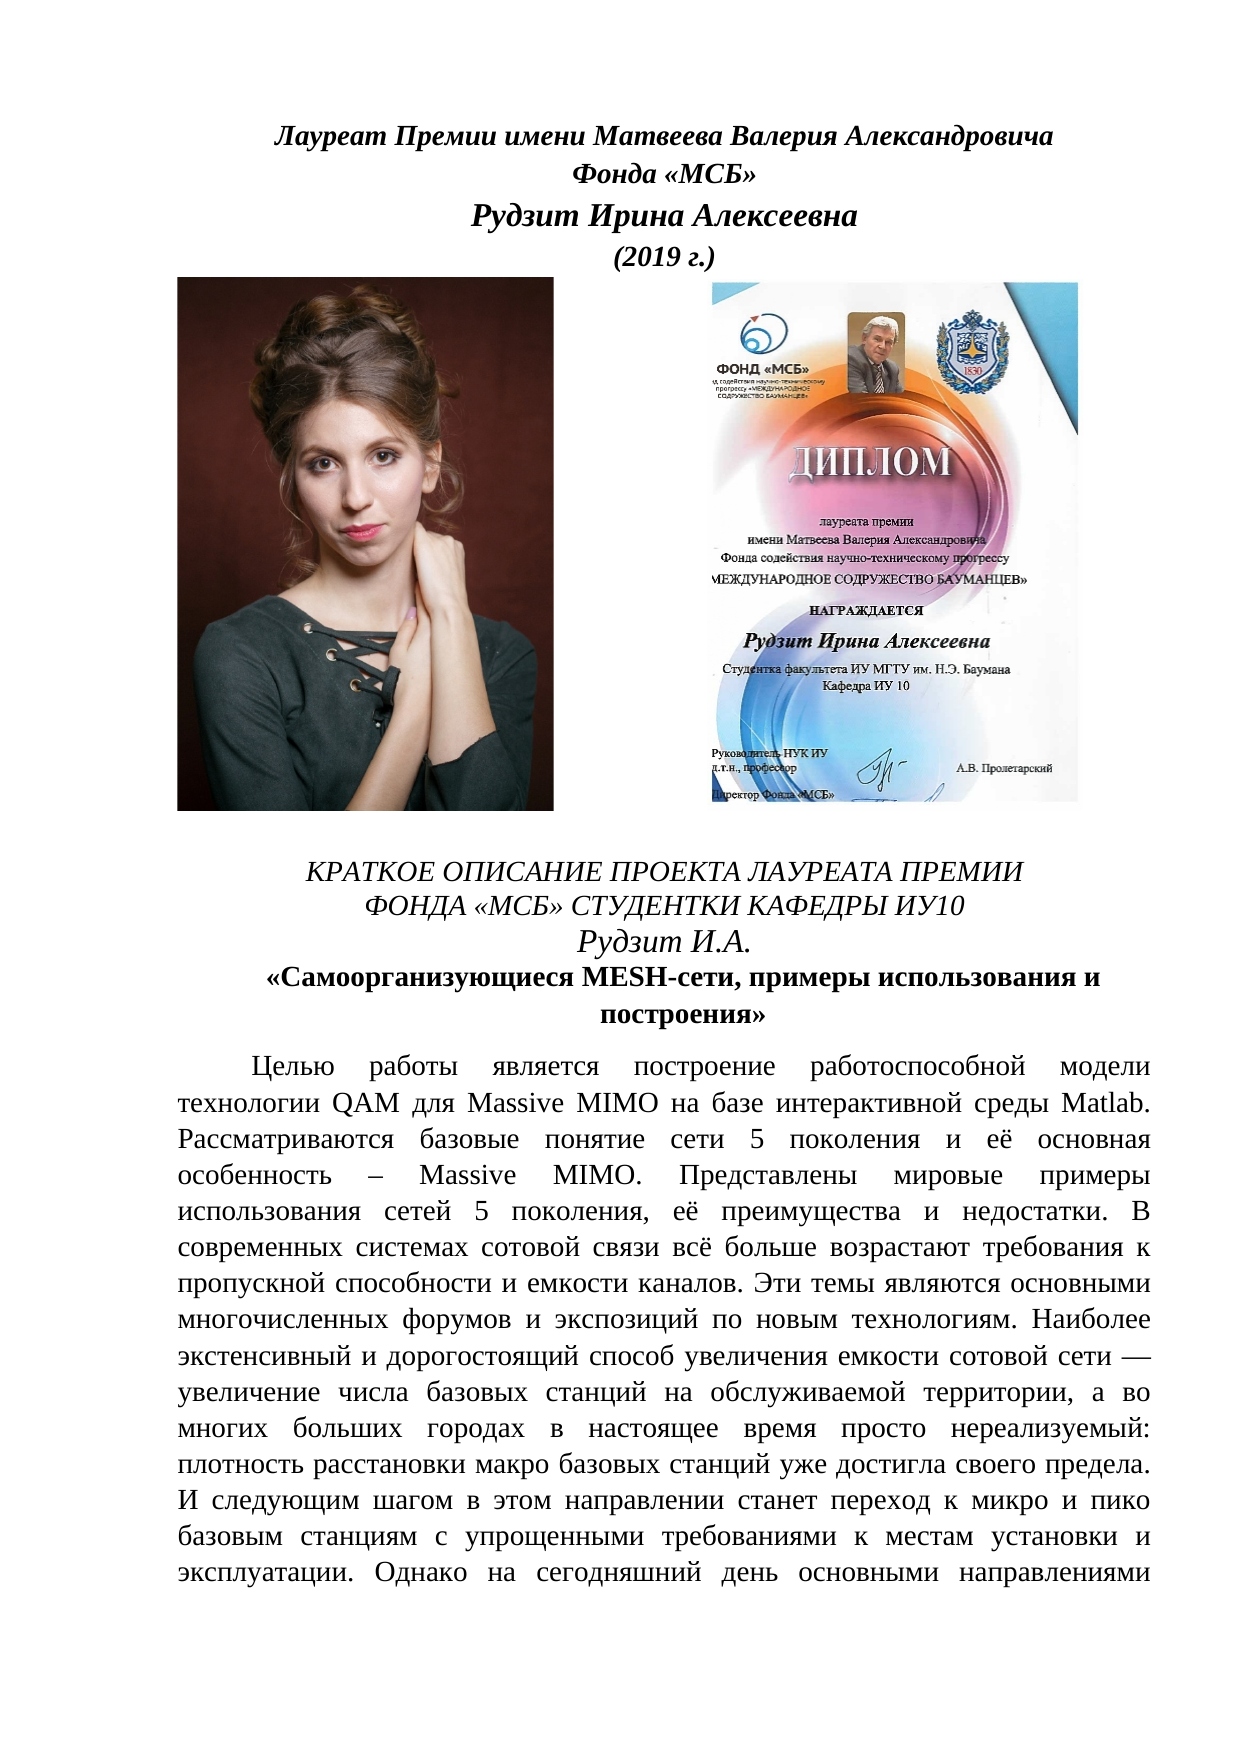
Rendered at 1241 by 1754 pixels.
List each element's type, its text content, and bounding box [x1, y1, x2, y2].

text Рудзит И.А. [177, 921, 1152, 959]
text Фонда «МСБ» [177, 157, 1152, 190]
text «Самоорганизующиеся MESH-сети, примеры использования и построения» [215, 959, 1152, 1029]
text Рудзит Ирина Алексеевна [177, 195, 1152, 233]
text Лауреат Премии имени Матвеева Валерия Александровича [177, 118, 1152, 152]
picture [177, 277, 554, 811]
picture [706, 279, 1084, 811]
text (2019 г.) [177, 239, 1152, 273]
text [177, 1048, 1152, 1588]
text КРАТКОЕ ОПИСАНИЕ ПРОЕКТА ЛАУРЕАТА ПРЕМИИ ФОНДА «МСБ» СТУДЕНТКИ КАФЕДРЫ ИУ10 [177, 854, 1152, 921]
